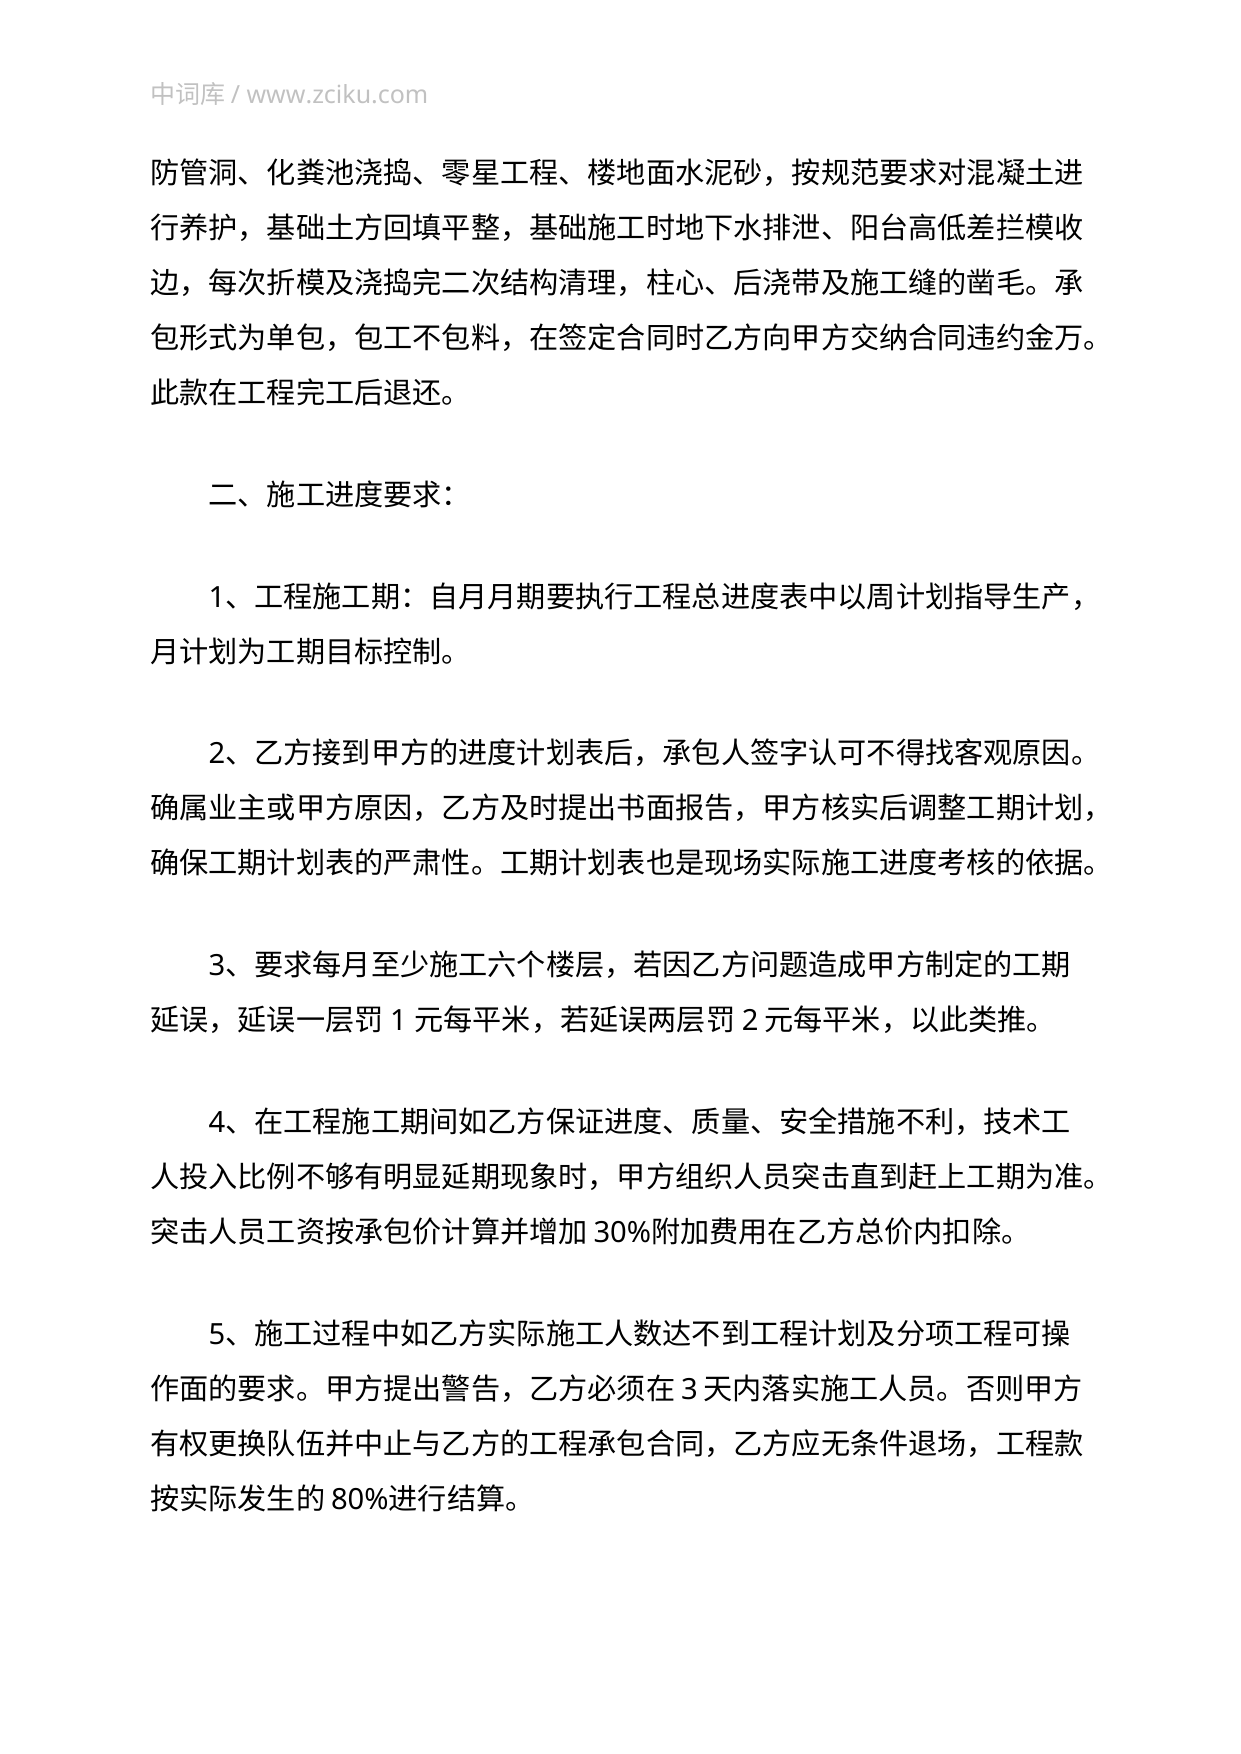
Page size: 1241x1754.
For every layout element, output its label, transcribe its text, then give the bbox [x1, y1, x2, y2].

text 2、乙方接到甲方的进度计划表后，承包人签字认可不得找客观原因。确属业主或甲方原因，乙方及时提出书面报告，甲方核实后调整工期计划，确保工期计划表的严肃性。工期计划表也是现场实际施工进度考核的依据。 [150, 730, 1090, 882]
text 1、工程施工期：自月月期要执行工程总进度表中以周计划指导生产，月计划为工期目标控制。 [150, 573, 1090, 670]
text 5、施工过程中如乙方实际施工人数达不到工程计划及分项工程可操作面的要求。甲方提出警告，乙方必须在3天内落实施工人员。否则甲方有权更换队伍并中止与乙方的工程承包合同，乙方应无条件退场，工程款按实际发生的80%进行结算。 [150, 1310, 1090, 1518]
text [150, 150, 1090, 412]
text 3、要求每月至少施工六个楼层，若因乙方问题造成甲方制定的工期延误，延误一层罚 1 元每平米，若延误两层罚 2元每平米，以此类推。 [150, 942, 1090, 1039]
text 二、施工进度要求： [150, 471, 1090, 514]
text 4、在工程施工期间如乙方保证进度、质量、安全措施不利，技术工人投入比例不够有明显延期现象时，甲方组织人员突击直到赶上工期为准。突击人员工资按承包价计算并增加30%附加费用在乙方总价内扣除。 [150, 1098, 1090, 1251]
